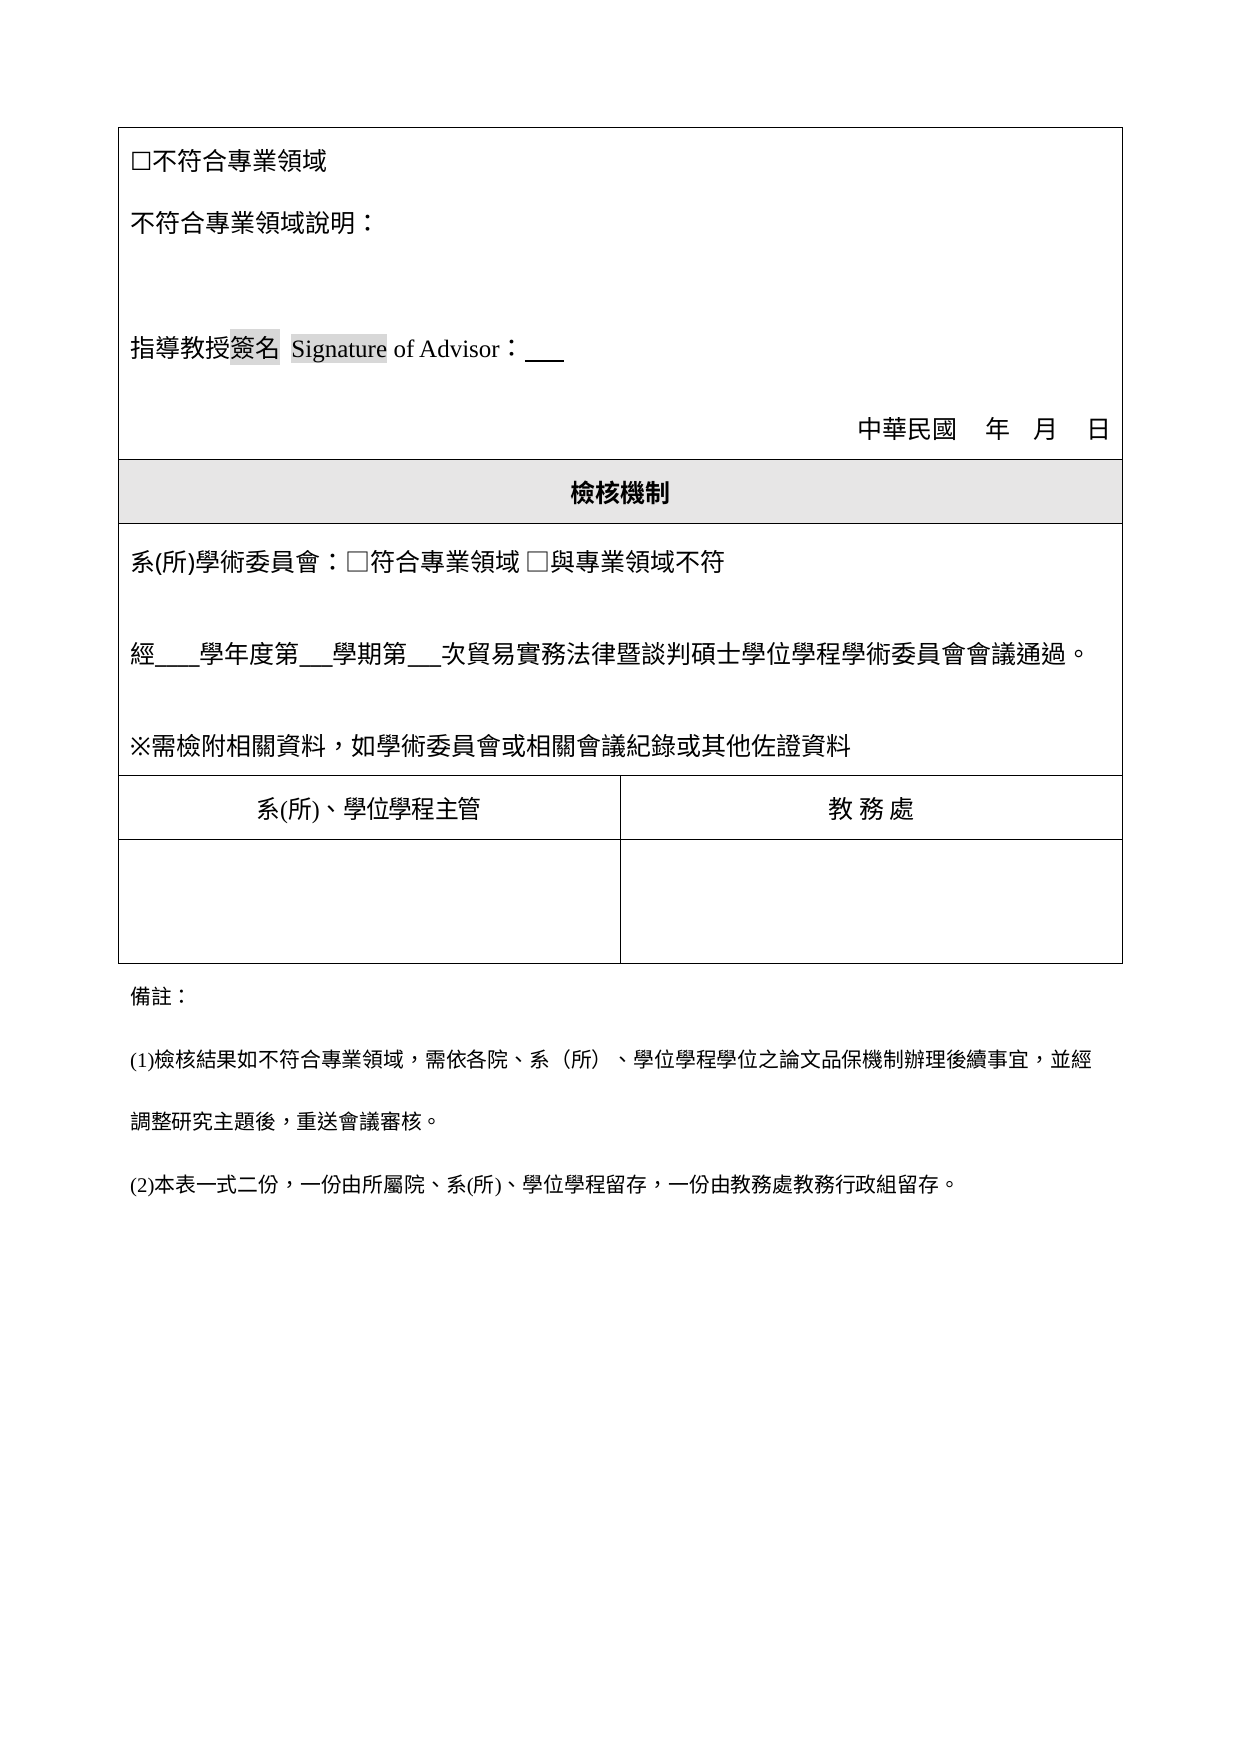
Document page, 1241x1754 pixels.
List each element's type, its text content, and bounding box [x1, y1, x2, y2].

table_cell 系(所)、學位學程主管 [119, 776, 620, 839]
table_cell [621, 840, 1122, 963]
table_cell 教 務 處 [621, 776, 1122, 839]
table_cell [119, 840, 620, 963]
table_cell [119, 128, 1122, 459]
table_cell 系(所)學術委員會：□符合專業領域 □與專業領域不符 經____學年度第___學期第___次貿易實務法律暨談判碩士學位學程學術委員會會議通過。 ※需檢附相關資料，如學術委員會或相關會議紀錄或其他佐證資料 [119, 524, 1122, 775]
table_cell 備註： (1)檢核結果如不符合專業領域，需依各院、系（所）、學位學程學位之論文品保機制辦理後續事宜，並經調整研究主題後，重送會議審核。 (2)本表一式二份，一份由所屬院、系(所)、學位學程留存，一份由教務處教務行政組留存。 [119, 964, 1122, 1214]
table_cell 檢核機制 [119, 460, 1122, 523]
